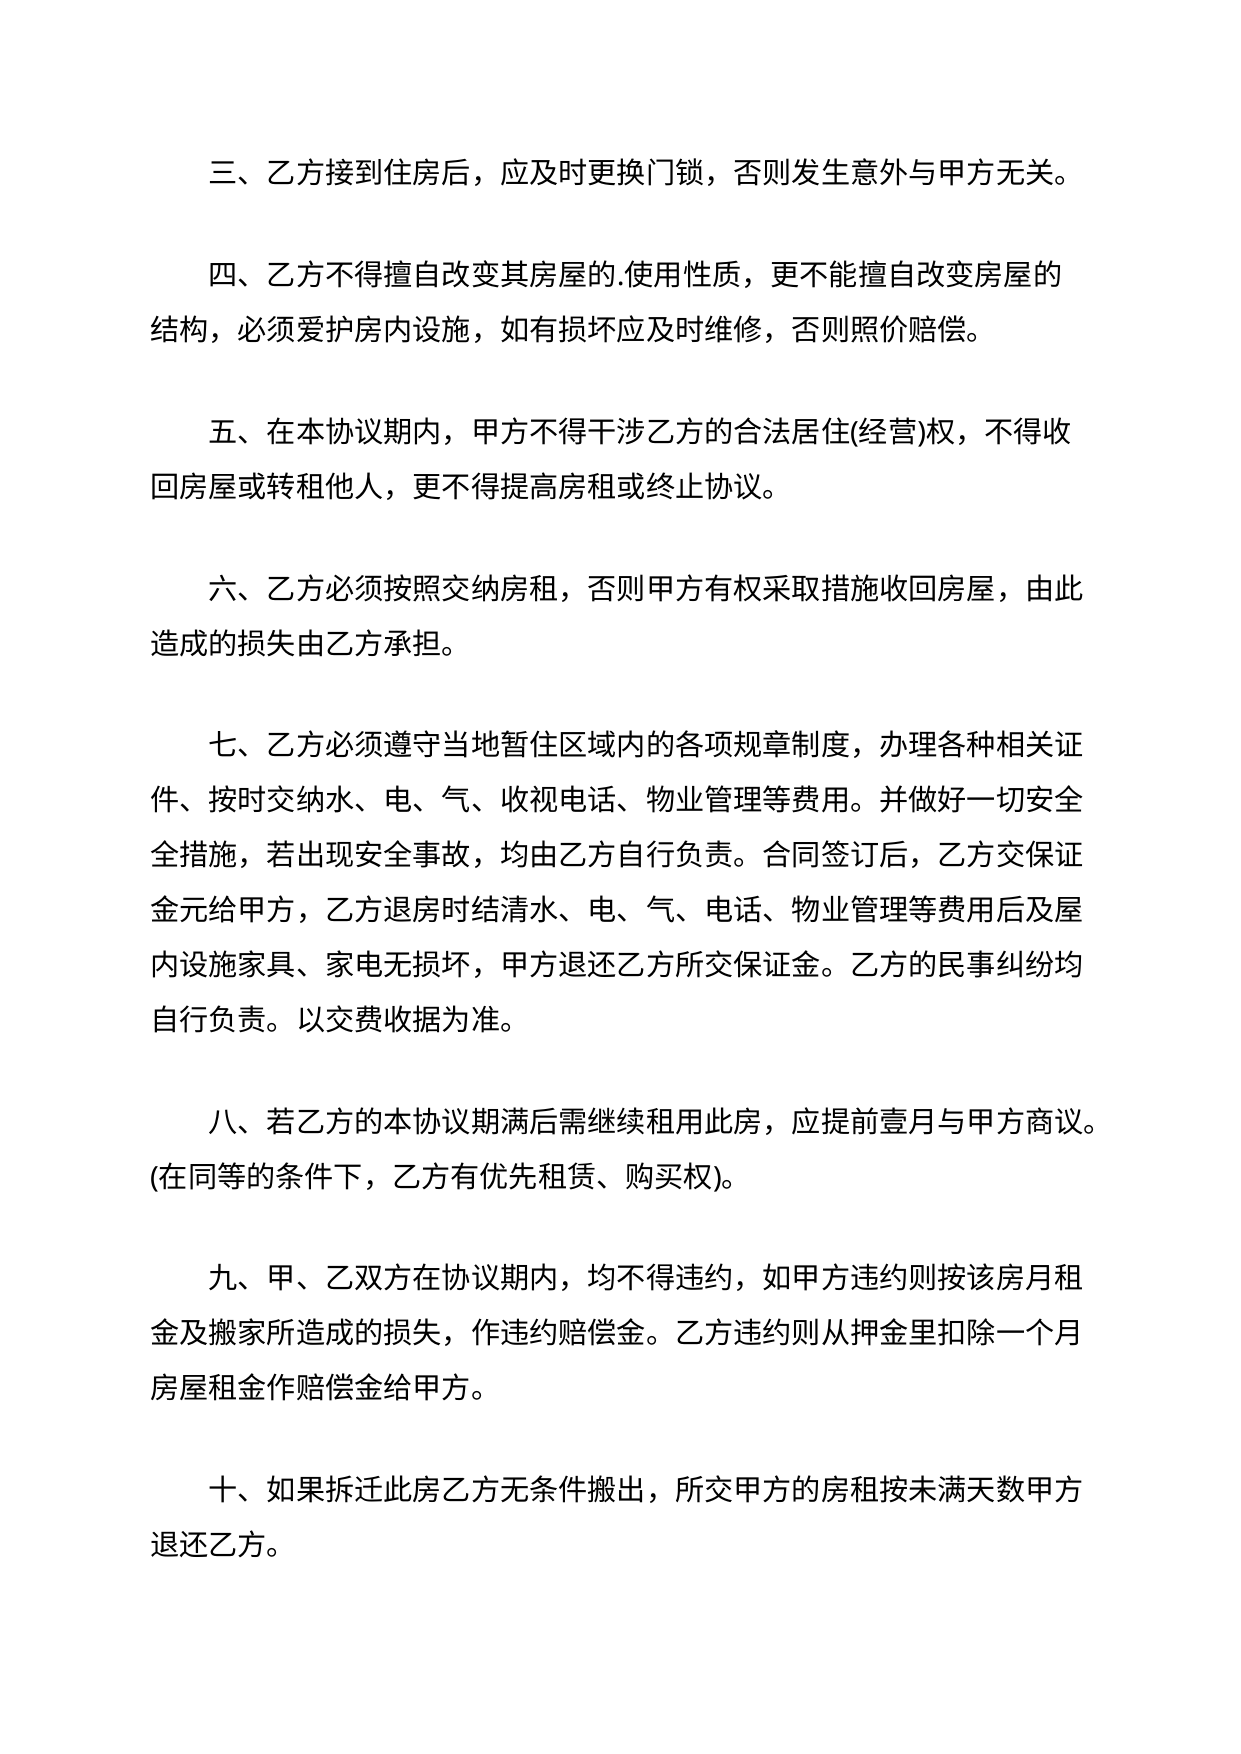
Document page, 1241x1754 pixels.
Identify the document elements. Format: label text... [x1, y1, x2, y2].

text 三、乙方接到住房后，应及时更换门锁，否则发生意外与甲方无关。 [150, 150, 1090, 192]
text 四、乙方不得擅自改变其房屋的.使用性质，更不能擅自改变房屋的结构，必须爱护房内设施，如有损坏应及时维修，否则照价赔偿。 [150, 252, 1090, 349]
text 八、若乙方的本协议期满后需继续租用此房，应提前壹月与甲方商议。(在同等的条件下，乙方有优先租赁、购买权)。 [150, 1098, 1090, 1196]
text 六、乙方必须按照交纳房租，否则甲方有权采取措施收回房屋，由此造成的损失由乙方承担。 [150, 565, 1090, 662]
text 九、甲、乙双方在协议期内，均不得违约，如甲方违约则按该房月租金及搬家所造成的损失，作违约赔偿金。乙方违约则从押金里扣除一个月房屋租金作赔偿金给甲方。 [150, 1255, 1090, 1407]
text 五、在本协议期内，甲方不得干涉乙方的合法居住(经营)权，不得收回房屋或转租他人，更不得提高房租或终止协议。 [150, 408, 1090, 506]
text 七、乙方必须遵守当地暂住区域内的各项规章制度，办理各种相关证件、按时交纳水、电、气、收视电话、物业管理等费用。并做好一切安全全措施，若出现安全事故，均由乙方自行负责。合同签订后，乙方交保证金元给甲方，乙方退房时结清水、电、气、电话、物业管理等费用后及屋内设施家具、家电无损坏，甲方退还乙方所交保证金。乙方的民事纠纷均自行负责。以交费收据为准。 [150, 722, 1090, 1039]
text 十、如果拆迁此房乙方无条件搬出，所交甲方的房租按未满天数甲方退还乙方。 [150, 1467, 1090, 1564]
